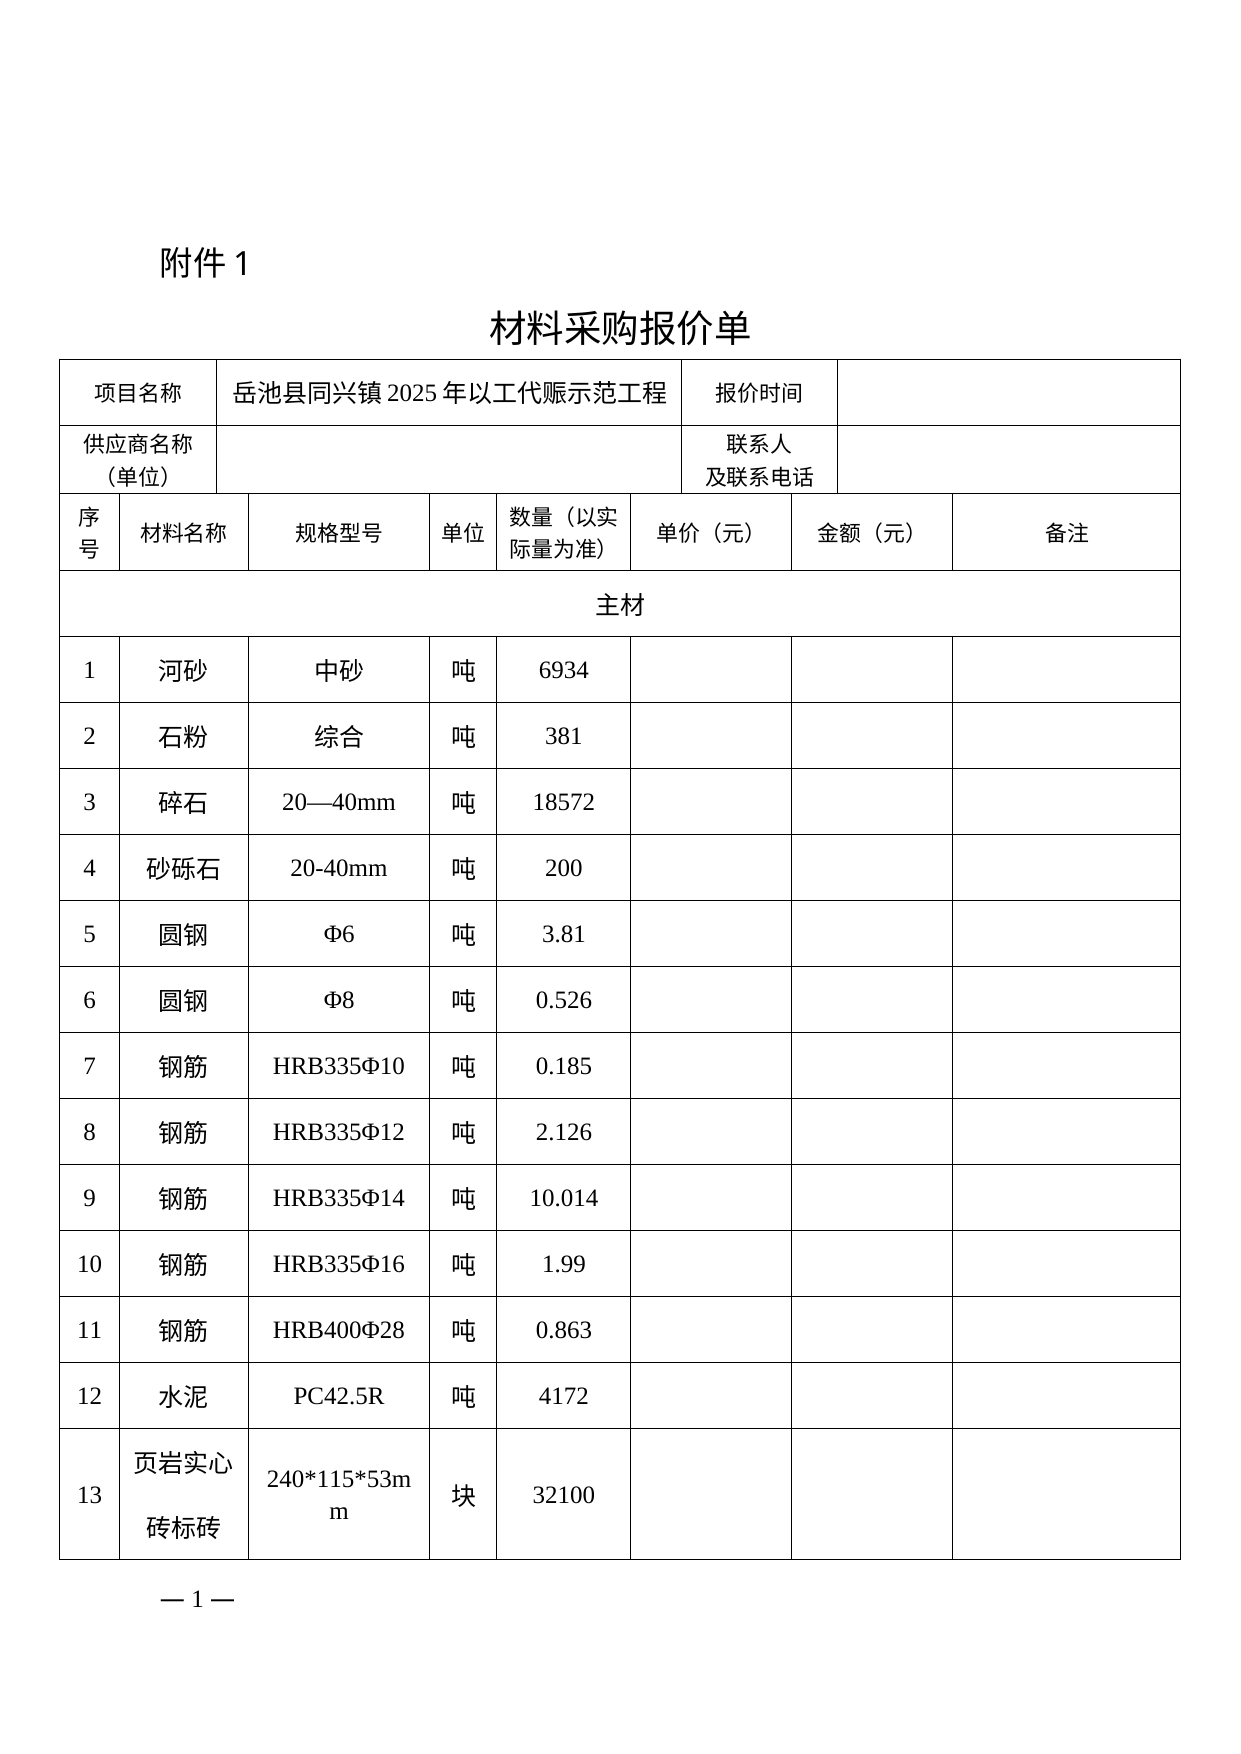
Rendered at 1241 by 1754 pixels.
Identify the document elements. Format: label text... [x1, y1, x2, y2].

table_header [838, 360, 1180, 424]
table_cell [792, 1099, 952, 1164]
table_cell [838, 426, 1180, 493]
table_cell HRB335Φ14 [249, 1165, 429, 1230]
table_cell [631, 769, 791, 834]
table_cell [792, 1297, 952, 1362]
table_header 报价时间 [682, 360, 837, 424]
table_cell HRB335Φ12 [249, 1099, 429, 1164]
table_cell 钢筋 [120, 1033, 248, 1098]
table_cell 供应商名称（单位） [60, 426, 216, 493]
table_cell 钢筋 [120, 1099, 248, 1164]
table_cell 规格型号 [249, 494, 429, 570]
table_cell [631, 1297, 791, 1362]
table_cell 水泥 [120, 1363, 248, 1428]
table_cell 6 [60, 967, 119, 1032]
table_cell 240*115*53mm [249, 1429, 429, 1559]
table_cell 材料名称 [120, 494, 248, 570]
table_cell 吨 [430, 703, 496, 768]
table_cell 1 [60, 637, 119, 702]
table_cell [631, 1429, 791, 1559]
table_cell [631, 1033, 791, 1098]
table_cell 钢筋 [120, 1231, 248, 1296]
table_cell 单价（元） [631, 494, 791, 570]
table_cell [631, 901, 791, 966]
table_cell HRB335Φ10 [249, 1033, 429, 1098]
table_cell 吨 [430, 1099, 496, 1164]
table_cell 砂砾石 [120, 835, 248, 900]
table_cell [792, 967, 952, 1032]
table_cell [631, 1363, 791, 1428]
table_cell [792, 769, 952, 834]
table_cell 钢筋 [120, 1165, 248, 1230]
table_cell [792, 1033, 952, 1098]
table_header 项目名称 [60, 360, 216, 424]
table_cell 联系人 及联系电话 [682, 426, 837, 493]
table_cell 4172 [497, 1363, 630, 1428]
table_cell [792, 703, 952, 768]
table_cell 7 [60, 1033, 119, 1098]
table_cell [953, 1429, 1180, 1559]
table_cell 吨 [430, 1297, 496, 1362]
table_cell 圆钢 [120, 901, 248, 966]
table_cell 20-40mm [249, 835, 429, 900]
table_cell 0.863 [497, 1297, 630, 1362]
table_cell 单位 [430, 494, 496, 570]
table_cell 4 [60, 835, 119, 900]
table_cell 吨 [430, 967, 496, 1032]
text 材料采购报价单 [159, 293, 1081, 358]
table_cell 10 [60, 1231, 119, 1296]
table_cell [631, 835, 791, 900]
table_cell 2.126 [497, 1099, 630, 1164]
table_cell 钢筋 [120, 1297, 248, 1362]
table_cell 碎石 [120, 769, 248, 834]
table_cell [953, 835, 1180, 900]
table_cell [631, 1165, 791, 1230]
table_cell 序号 [60, 494, 119, 570]
table_cell 页岩实心砖标砖 [120, 1429, 248, 1559]
table_cell [953, 637, 1180, 702]
table_cell 18572 [497, 769, 630, 834]
table_cell 吨 [430, 769, 496, 834]
table_cell 3.81 [497, 901, 630, 966]
table_cell 河砂 [120, 637, 248, 702]
table_cell [953, 1033, 1180, 1098]
table_cell 吨 [430, 901, 496, 966]
table_cell [792, 1363, 952, 1428]
table_cell [631, 1231, 791, 1296]
table_cell Φ8 [249, 967, 429, 1032]
table_cell [631, 703, 791, 768]
table_cell [953, 769, 1180, 834]
table_cell 10.014 [497, 1165, 630, 1230]
table_cell 数量（以实际量为准） [497, 494, 630, 570]
table_cell 金额（元） [792, 494, 952, 570]
table_cell [792, 637, 952, 702]
table_cell [792, 1429, 952, 1559]
table_cell 0.185 [497, 1033, 630, 1098]
table_cell 381 [497, 703, 630, 768]
table_header 岳池县同兴镇2025年以工代赈示范工程 [217, 360, 681, 424]
table_cell 13 [60, 1429, 119, 1559]
table_cell [953, 703, 1180, 768]
table_cell [792, 901, 952, 966]
table_cell 备注 [953, 494, 1180, 570]
table_cell 32100 [497, 1429, 630, 1559]
table_cell 20—40mm [249, 769, 429, 834]
table_cell 主材 [60, 571, 1180, 636]
table_cell 0.526 [497, 967, 630, 1032]
table_cell [631, 1099, 791, 1164]
table_cell 块 [430, 1429, 496, 1559]
table_cell HRB335Φ16 [249, 1231, 429, 1296]
table_cell [953, 967, 1180, 1032]
table_cell [953, 1297, 1180, 1362]
table_cell [792, 835, 952, 900]
table_cell Φ6 [249, 901, 429, 966]
table_cell 200 [497, 835, 630, 900]
table_cell [953, 1231, 1180, 1296]
table_cell 吨 [430, 637, 496, 702]
table_cell [792, 1231, 952, 1296]
list 附件1 [159, 228, 1081, 293]
table_cell [792, 1165, 952, 1230]
table_cell 11 [60, 1297, 119, 1362]
table_cell 3 [60, 769, 119, 834]
table_cell 吨 [430, 835, 496, 900]
table_cell [953, 901, 1180, 966]
table_cell 5 [60, 901, 119, 966]
table_cell 12 [60, 1363, 119, 1428]
table_cell 石粉 [120, 703, 248, 768]
table_cell 圆钢 [120, 967, 248, 1032]
table_cell 中砂 [249, 637, 429, 702]
table_cell [953, 1165, 1180, 1230]
table_cell 2 [60, 703, 119, 768]
table_cell 吨 [430, 1165, 496, 1230]
table_cell 1.99 [497, 1231, 630, 1296]
table_cell 吨 [430, 1231, 496, 1296]
table_cell 8 [60, 1099, 119, 1164]
table_cell 6934 [497, 637, 630, 702]
table_cell PC42.5R [249, 1363, 429, 1428]
table_cell [217, 426, 681, 493]
table_cell 吨 [430, 1363, 496, 1428]
table_cell 吨 [430, 1033, 496, 1098]
table_cell HRB400Φ28 [249, 1297, 429, 1362]
table_cell [953, 1363, 1180, 1428]
table_cell [953, 1099, 1180, 1164]
table_cell 9 [60, 1165, 119, 1230]
table_cell [631, 967, 791, 1032]
table_cell 综合 [249, 703, 429, 768]
table_cell [631, 637, 791, 702]
